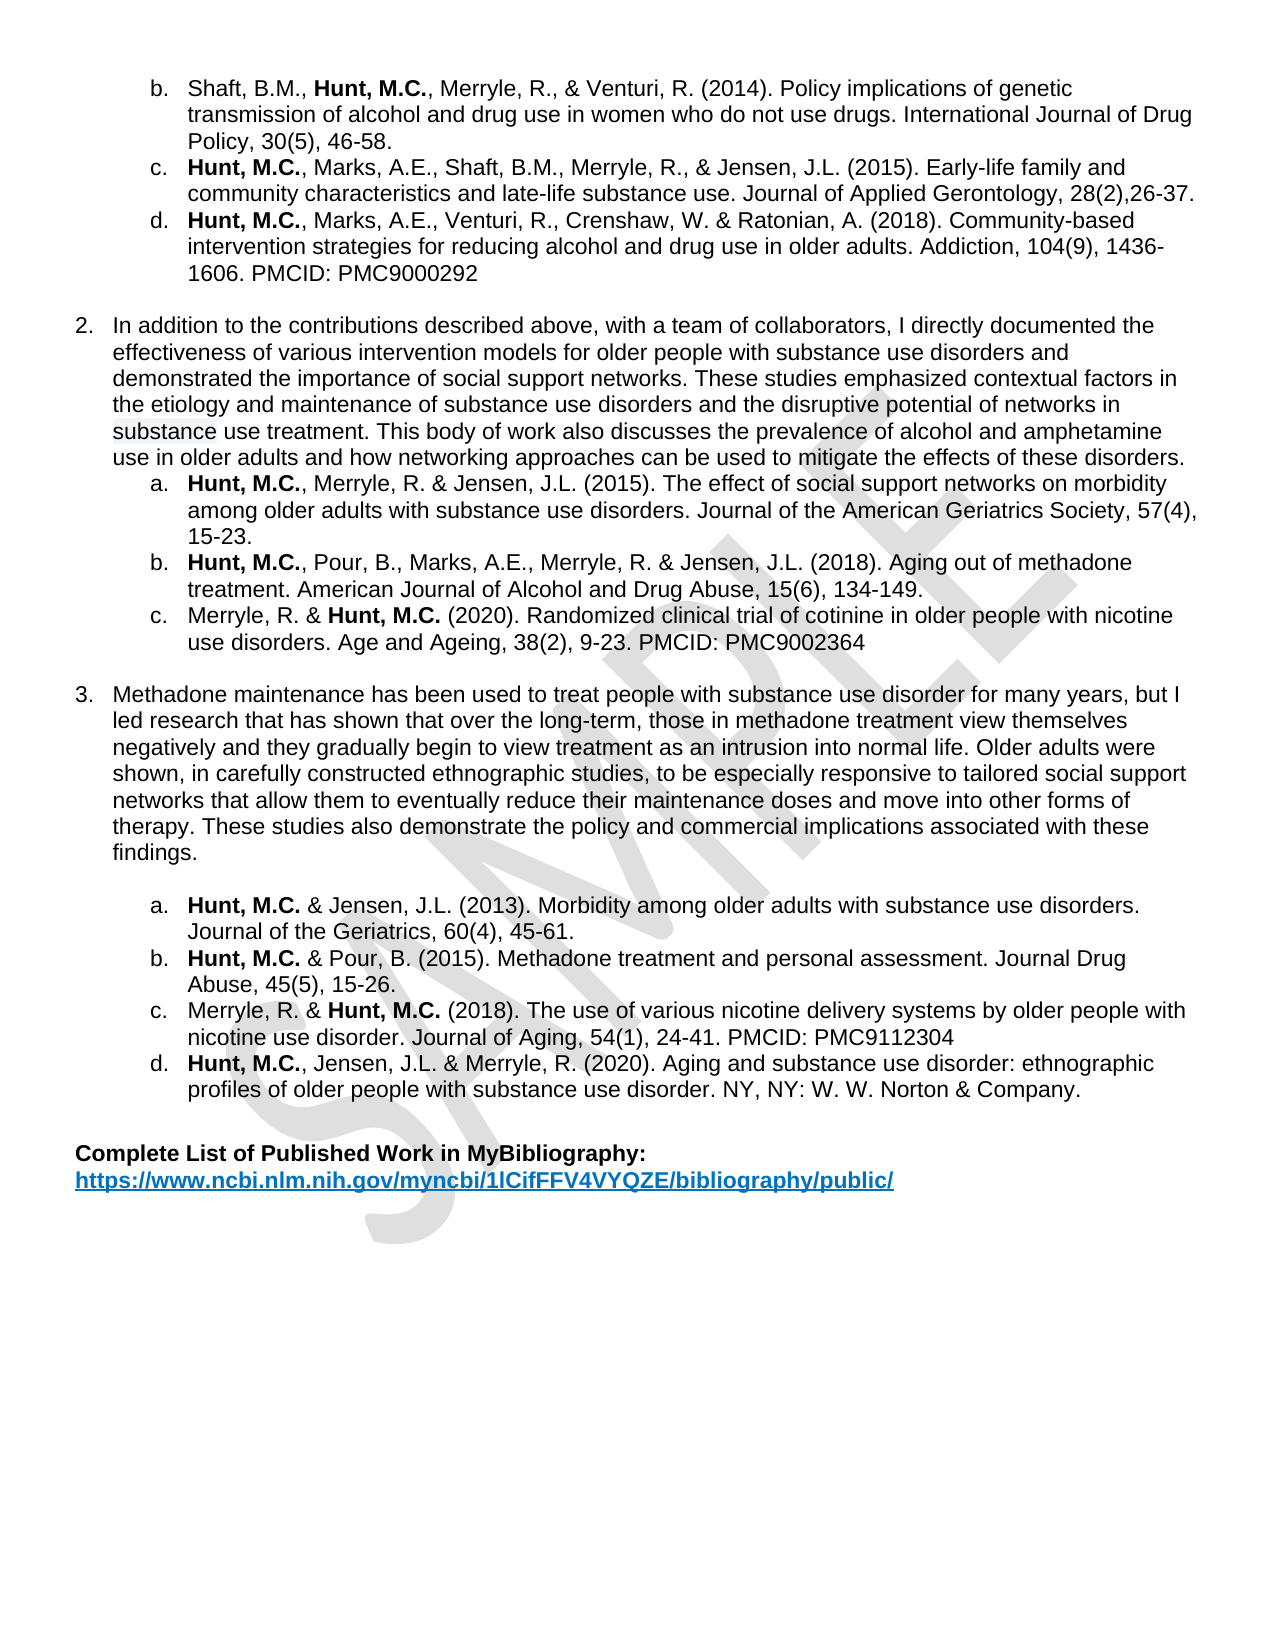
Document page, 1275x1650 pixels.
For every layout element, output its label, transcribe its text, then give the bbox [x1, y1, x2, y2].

list Merryle, R. & Hunt, M.C. (2018). The use of various nicotine delivery systems by older people with nicotine use disorder. Journal of Aging, 54(1), 24-41. PMCID: PMC9112304 [150, 997, 1200, 1050]
list Hunt, M.C. & Pour, B. (2015). Methadone treatment and personal assessment. Journal Drug Abuse, 45(5), 15-26. [150, 945, 1200, 997]
list Hunt, M.C., Marks, A.E., Shaft, B.M., Merryle, R., & Jensen, J.L. (2015). Early-life family and community characteristics and late-life substance use. Journal of Applied Gerontology, 28(2),26-37. [150, 154, 1200, 207]
list In addition to the contributions described above, with a team of collaborators, I directly documented the effectiveness of various intervention models for older people with substance use disorders and demonstrated the importance of social support networks. These studies emphasized contextual factors in the etiology and maintenance of substance use disorders and the disruptive potential of networks in substance use treatment. This body of work also discusses the prevalence of alcohol and amphetamine use in older adults and how networking approaches can be used to mitigate the effects of these disorders. [75, 312, 1200, 470]
list Hunt, M.C., Jensen, J.L. & Merryle, R. (2020). Aging and substance use disorder: ethnographic profiles of older people with substance use disorder. NY, NY: W. W. Norton & Company. [150, 1050, 1200, 1103]
list Shaft, B.M., Hunt, M.C., Merryle, R., & Venturi, R. (2014). Policy implications of genetic transmission of alcohol and drug use in women who do not use drugs. International Journal of Drug Policy, 30(5), 46-58. [150, 75, 1200, 154]
list Hunt, M.C., Merryle, R. & Jensen, J.L. (2015). The effect of social support networks on morbidity among older adults with substance use disorders. Journal of the American Geriatrics Society, 57(4), 15-23. [150, 470, 1200, 549]
list Hunt, M.C., Marks, A.E., Venturi, R., Crenshaw, W. & Ratonian, A. (2018). Community-based intervention strategies for reducing alcohol and drug use in older adults. Addiction, 104(9), 1436-1606. PMCID: PMC9000292 [150, 207, 1200, 286]
list Hunt, M.C., Pour, B., Marks, A.E., Merryle, R. & Jensen, J.L. (2018). Aging out of methadone treatment. American Journal of Alcohol and Drug Abuse, 15(6), 134-149. [150, 549, 1200, 602]
list Methadone maintenance has been used to treat people with substance use disorder for many years, but I led research that has shown that over the long-term, those in methadone treatment view themselves negatively and they gradually begin to view treatment as an intrusion into normal life. Older adults were shown, in carefully constructed ethnographic studies, to be especially responsive to tailored social support networks that allow them to eventually reduce their maintenance doses and move into other forms of therapy. These studies also demonstrate the policy and commercial implications associated with these findings. [75, 681, 1200, 866]
list Hunt, M.C. & Jensen, J.L. (2013). Morbidity among older adults with substance use disorders. Journal of the Geriatrics, 60(4), 45-61. [150, 892, 1200, 945]
subtitle Complete List of Published Work in MyBibliography: https://www.ncbi.nlm.nih.gov/myncbi/1lCifFFV4VYQZE/bibliography/public/ [75, 1140, 1200, 1193]
list Merryle, R. & Hunt, M.C. (2020). Randomized clinical trial of cotinine in older people with nicotine use disorders. Age and Ageing, 38(2), 9-23. PMCID: PMC9002364 [150, 602, 1200, 655]
